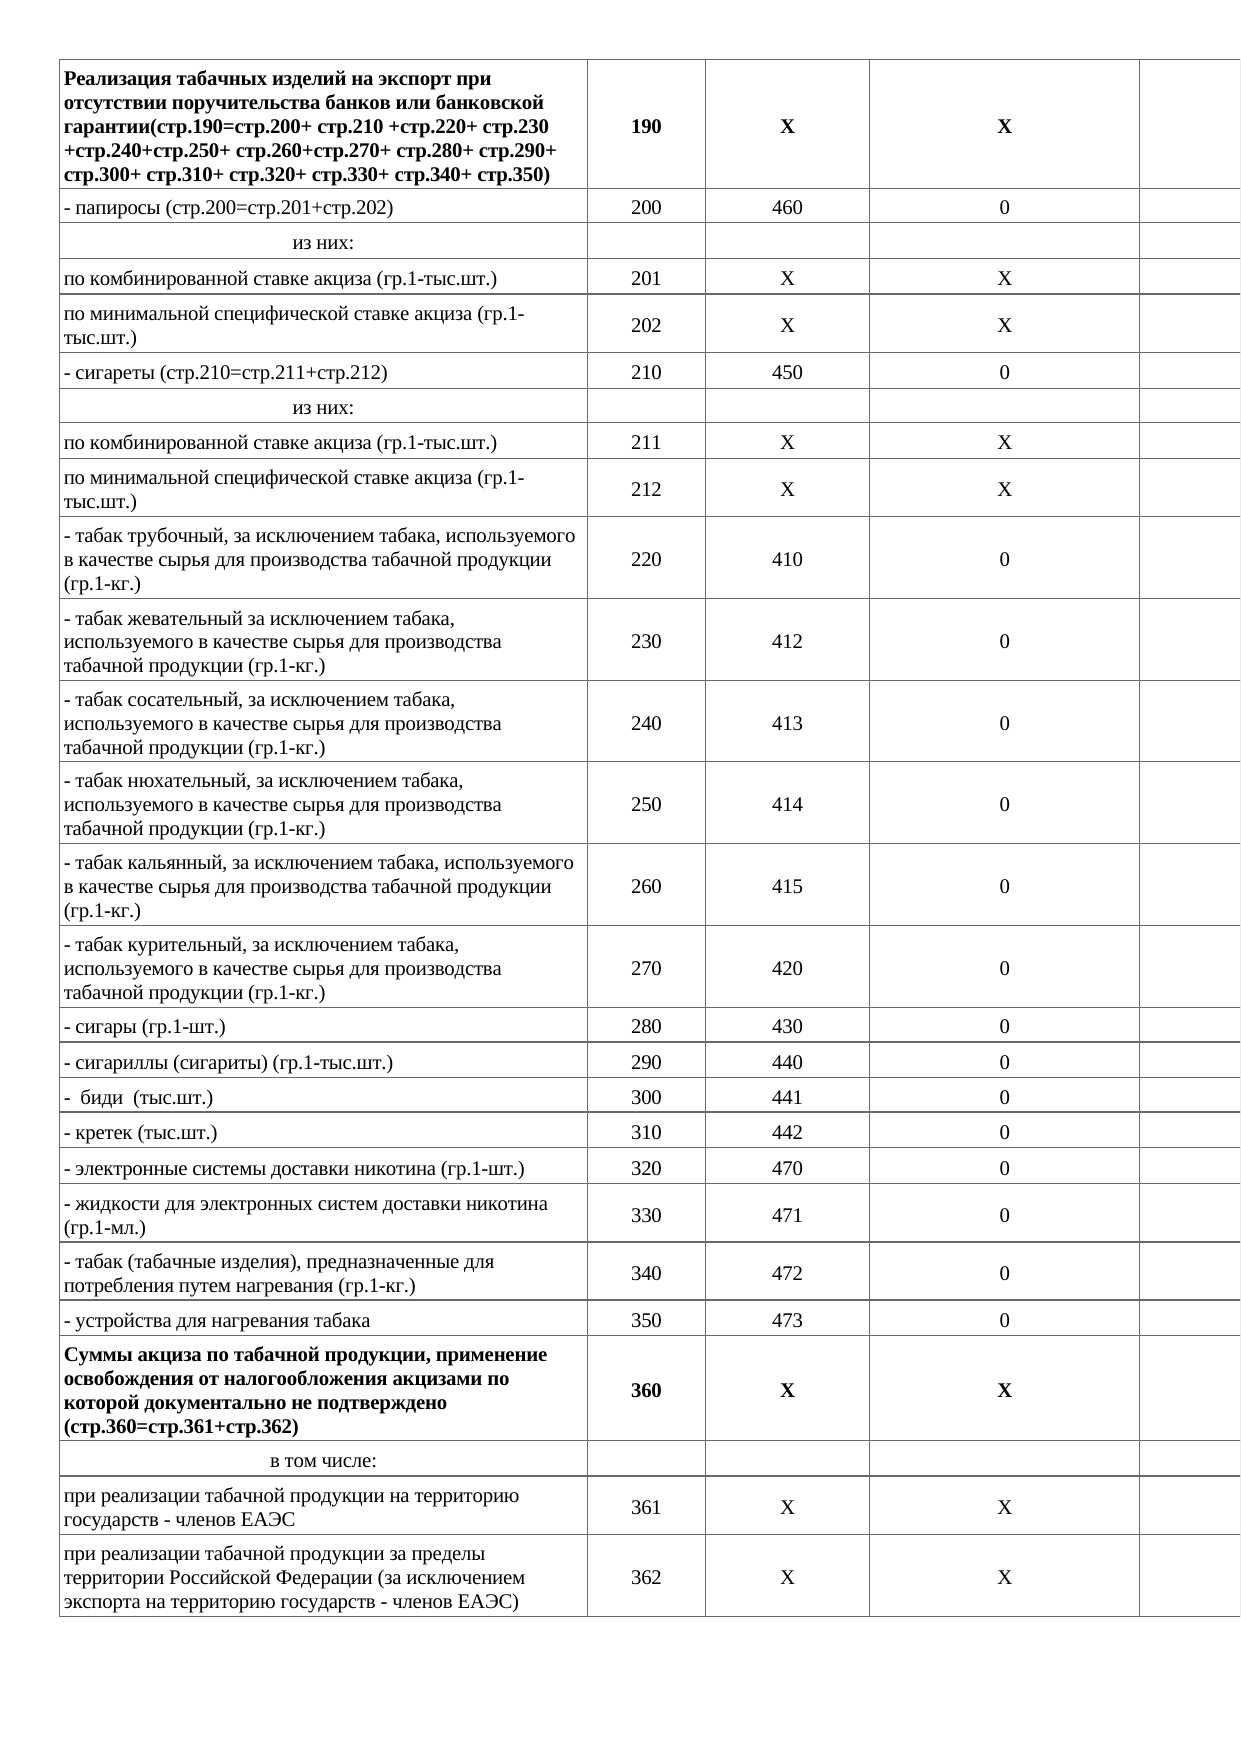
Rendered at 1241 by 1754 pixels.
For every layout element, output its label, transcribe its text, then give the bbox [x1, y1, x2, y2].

table_cell по минимальной специфической ставке акциза (гр.1-тыс.шт.) [60, 459, 587, 516]
table_cell 211 [588, 423, 705, 458]
table_cell [1140, 223, 1240, 258]
table_cell - табак жевательный за исключением табака, используемого в качестве сырья для производства табачной продукции (гр.1-кг.) [60, 599, 587, 680]
table_cell 471 [706, 1184, 869, 1241]
table_cell [870, 1441, 1139, 1475]
table_cell [706, 223, 869, 258]
table_cell - сигары (гр.1-шт.) [60, 1008, 587, 1041]
table_cell Реализация табачных изделий на экспорт при отсутствии поручительства банков или банковской гарантии(стр.190=стр.200+ стр.210 +стр.220+ стр.230 +стр.240+стр.250+ стр.260+стр.270+ стр.280+ стр.290+ стр.300+ стр.310+ стр.320+ стр.330+ стр.340+ стр.350) [60, 60, 587, 187]
table_cell Х [1140, 1008, 1240, 1041]
table_cell 200 [588, 189, 705, 222]
table_cell 0 [870, 599, 1139, 680]
table_cell Х [870, 423, 1139, 458]
table_cell Х [1140, 259, 1240, 293]
table_cell 470 [706, 1148, 869, 1183]
table_cell Х [1140, 844, 1240, 925]
table_cell Х [706, 459, 869, 516]
table_cell 212 [588, 459, 705, 516]
table_cell Х [706, 1336, 869, 1439]
table_cell 414 [706, 762, 869, 843]
table_cell Х [1140, 599, 1240, 680]
table_cell - табак сосательный, за исключением табака, используемого в качестве сырья для производства табачной продукции (гр.1-кг.) [60, 681, 587, 761]
table_cell 0 [870, 1008, 1139, 1041]
table_cell Х [706, 60, 869, 187]
table_cell 260 [588, 844, 705, 925]
table_cell - кретек (тыс.шт.) [60, 1113, 587, 1147]
table_cell 460 [706, 189, 869, 222]
table_cell Х [1140, 1301, 1240, 1335]
table_cell Х [1140, 1148, 1240, 1183]
table_cell 300 [588, 1078, 705, 1111]
table_cell - табак нюхательный, за исключением табака, используемого в качестве сырья для производства табачной продукции (гр.1-кг.) [60, 762, 587, 843]
table_cell 350 [588, 1301, 705, 1335]
table_cell Х [706, 1535, 869, 1616]
table_cell - табак (табачные изделия), предназначенные для потребления путем нагревания (гр.1-кг.) [60, 1243, 587, 1299]
table_cell в том числе: [60, 1441, 587, 1475]
table_cell 280 [588, 1008, 705, 1041]
table_cell [588, 223, 705, 258]
table_cell Х [1140, 762, 1240, 843]
table_cell Х [706, 295, 869, 352]
table_cell Суммы акциза по табачной продукции, применение освобождения от налогообложения акцизами по которой документально не подтверждено (стр.360=стр.361+стр.362) [60, 1336, 587, 1439]
table_cell Х [1140, 189, 1240, 222]
table_cell - сигареты (стр.210=стр.211+стр.212) [60, 353, 587, 387]
table_cell 415 [706, 844, 869, 925]
table_cell Х [1140, 926, 1240, 1007]
table_cell - сигариллы (сигариты) (гр.1-тыс.шт.) [60, 1043, 587, 1077]
table_cell 412 [706, 599, 869, 680]
table_cell 290 [588, 1043, 705, 1077]
table_cell 360 [588, 1336, 705, 1439]
table_cell Х [870, 1477, 1139, 1534]
table_cell 0 [870, 1301, 1139, 1335]
table_cell Х [1140, 1184, 1240, 1241]
table_cell [1140, 1441, 1240, 1475]
table_cell Х [1140, 353, 1240, 387]
table_cell [706, 1441, 869, 1475]
table_cell 473 [706, 1301, 869, 1335]
table_cell по комбинированной ставке акциза (гр.1-тыс.шт.) [60, 423, 587, 458]
table_cell 410 [706, 517, 869, 598]
table_cell 450 [706, 353, 869, 387]
table_cell 472 [706, 1243, 869, 1299]
table_cell - электронные системы доставки никотина (гр.1-шт.) [60, 1148, 587, 1183]
table_cell Х [706, 423, 869, 458]
table_cell 0 [870, 681, 1139, 761]
table_cell 201 [588, 259, 705, 293]
table_cell [870, 389, 1139, 422]
table_cell 361 [588, 1477, 705, 1534]
table_cell 270 [588, 926, 705, 1007]
table_cell 220 [588, 517, 705, 598]
table_cell [588, 389, 705, 422]
table_cell 0 [870, 1043, 1139, 1077]
table_cell 0 [870, 353, 1139, 387]
table_cell по минимальной специфической ставке акциза (гр.1-тыс.шт.) [60, 295, 587, 352]
table_cell 442 [706, 1113, 869, 1147]
table_cell Х [1140, 60, 1240, 187]
table_cell 0 [870, 762, 1139, 843]
table_cell - табак курительный, за исключением табака, используемого в качестве сырья для производства табачной продукции (гр.1-кг.) [60, 926, 587, 1007]
table_cell 240 [588, 681, 705, 761]
table_cell - табак кальянный, за исключением табака, используемого в качестве сырья для производства табачной продукции (гр.1-кг.) [60, 844, 587, 925]
table_cell Х [1140, 1336, 1240, 1439]
table_cell - устройства для нагревания табака [60, 1301, 587, 1335]
table_cell Х [870, 459, 1139, 516]
table_cell 190 [588, 60, 705, 187]
table_cell 0 [870, 1113, 1139, 1147]
table_cell Х [1140, 459, 1240, 516]
table_cell Х [706, 259, 869, 293]
table_cell Х [1140, 681, 1240, 761]
table_cell 413 [706, 681, 869, 761]
table_cell 0 [870, 1243, 1139, 1299]
table_cell 430 [706, 1008, 869, 1041]
table_cell 0 [870, 1078, 1139, 1111]
table_cell 320 [588, 1148, 705, 1183]
table_cell 420 [706, 926, 869, 1007]
table_cell Х [1140, 1113, 1240, 1147]
table_cell 0 [870, 844, 1139, 925]
table_cell Х [1140, 517, 1240, 598]
table_cell Х [870, 1535, 1139, 1616]
table_cell 310 [588, 1113, 705, 1147]
table_cell 441 [706, 1078, 869, 1111]
table_cell 0 [870, 1148, 1139, 1183]
table_cell Х [1140, 1043, 1240, 1077]
table_cell [870, 223, 1139, 258]
table_cell 362 [588, 1535, 705, 1616]
table_cell 250 [588, 762, 705, 843]
table_cell 0 [870, 926, 1139, 1007]
table_cell Х [870, 1336, 1139, 1439]
table_cell - жидкости для электронных систем доставки никотина (гр.1-мл.) [60, 1184, 587, 1241]
table_cell Х [1140, 1477, 1240, 1534]
table_cell 230 [588, 599, 705, 680]
table_cell Х [870, 295, 1139, 352]
table_cell Х [1140, 1535, 1240, 1616]
table_cell при реализации табачной продукции на территорию государств - членов ЕАЭС [60, 1477, 587, 1534]
table_cell [706, 389, 869, 422]
table_cell Х [706, 1477, 869, 1534]
table_cell при реализации табачной продукции за пределы территории Российской Федерации (за исключением экспорта на территорию государств - членов ЕАЭС) [60, 1535, 587, 1616]
table_cell Х [1140, 1243, 1240, 1299]
table_cell Х [870, 259, 1139, 293]
table_cell Х [1140, 295, 1240, 352]
table_cell 0 [870, 517, 1139, 598]
table_cell Х [1140, 1078, 1240, 1111]
table_cell 0 [870, 1184, 1139, 1241]
table_cell Х [1140, 423, 1240, 458]
table_cell из них: [60, 223, 587, 258]
table_cell из них: [60, 389, 587, 422]
table_cell по комбинированной ставке акциза (гр.1-тыс.шт.) [60, 259, 587, 293]
table_cell Х [870, 60, 1139, 187]
table_cell - табак трубочный, за исключением табака, используемого в качестве сырья для производства табачной продукции (гр.1-кг.) [60, 517, 587, 598]
table_cell [1140, 389, 1240, 422]
table_cell 210 [588, 353, 705, 387]
table_cell 202 [588, 295, 705, 352]
table_cell - биди (тыс.шт.) [60, 1078, 587, 1111]
table_cell 440 [706, 1043, 869, 1077]
table_cell 340 [588, 1243, 705, 1299]
table_cell - папиросы (стр.200=стр.201+стр.202) [60, 189, 587, 222]
table_cell 330 [588, 1184, 705, 1241]
table_cell [588, 1441, 705, 1475]
table_cell 0 [870, 189, 1139, 222]
